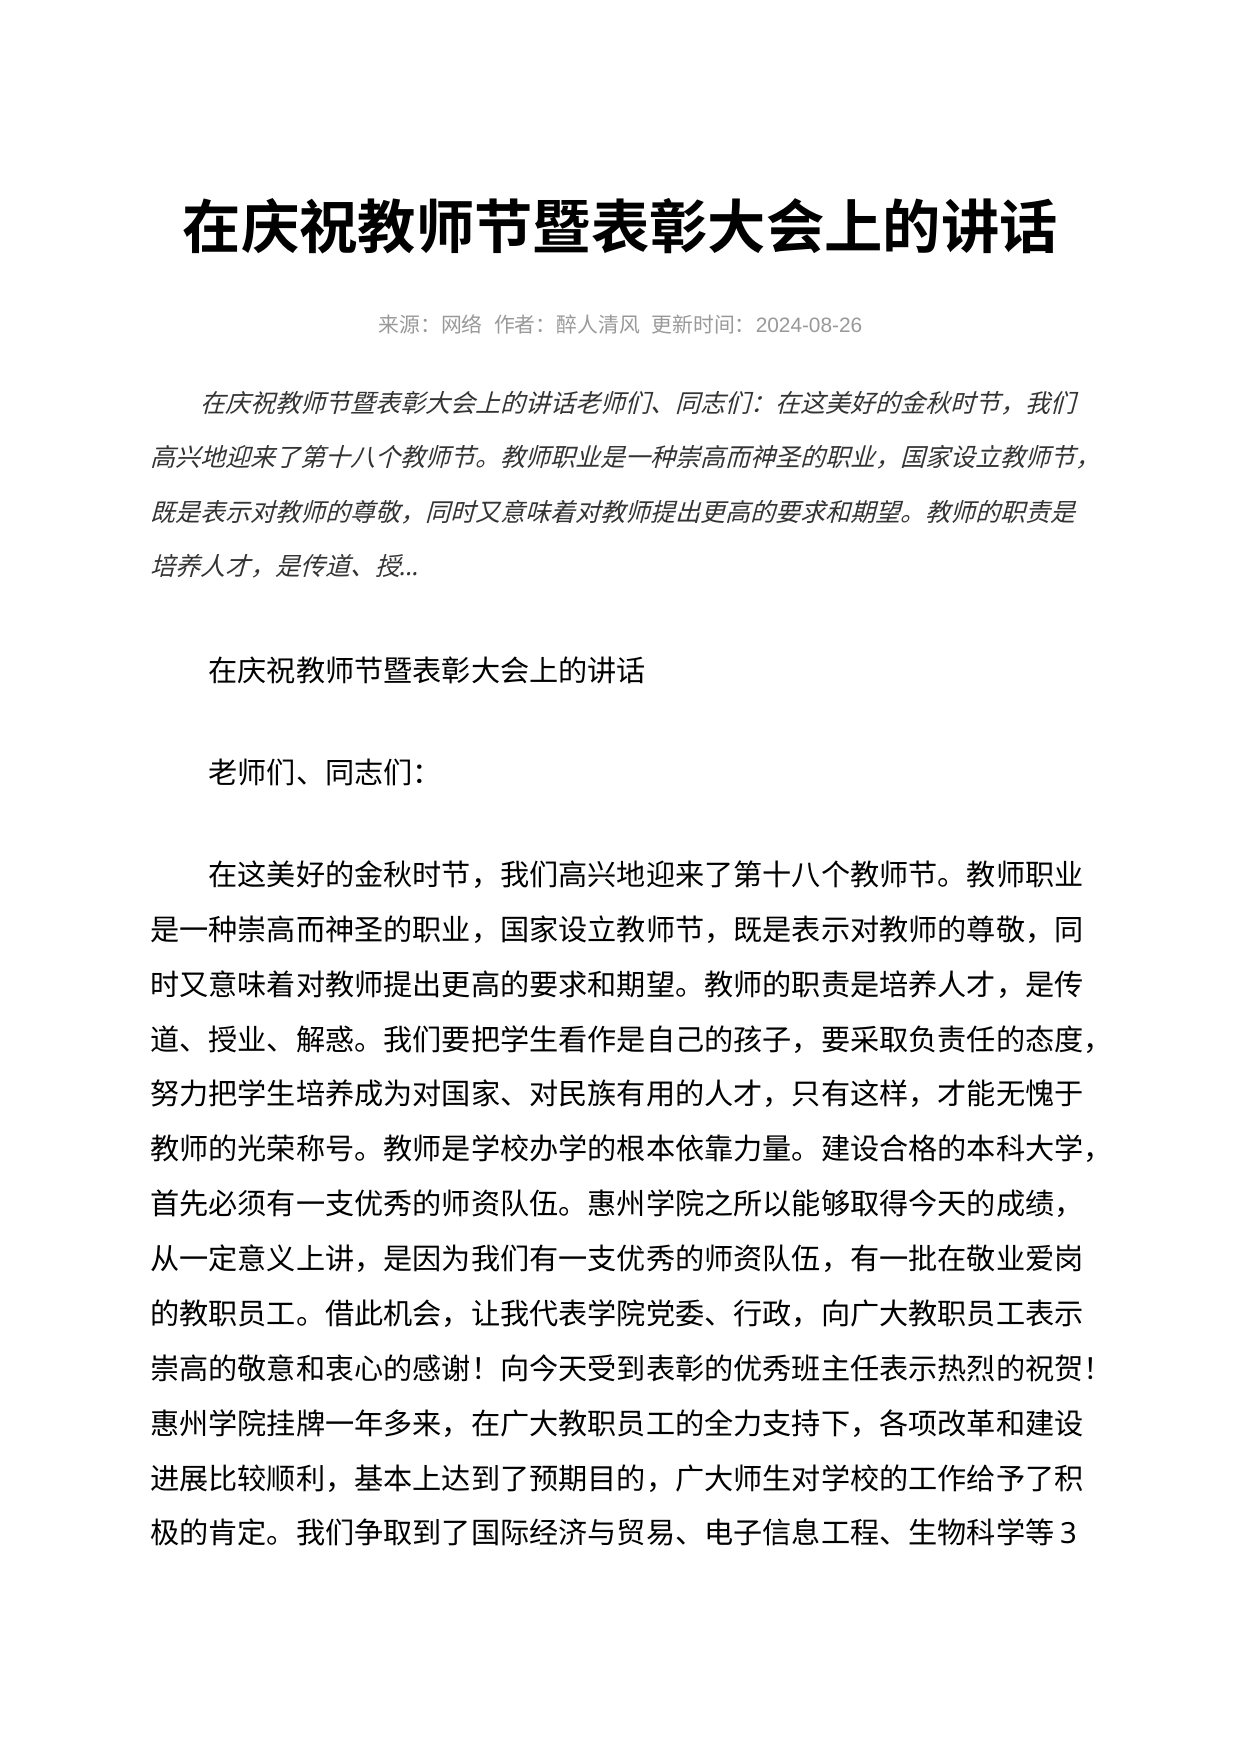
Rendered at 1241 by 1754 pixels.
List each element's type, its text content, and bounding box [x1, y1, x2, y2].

text 老师们、同志们： [150, 749, 1090, 792]
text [150, 851, 1090, 1552]
text 在庆祝教师节暨表彰大会上的讲话老师们、同志们：在这美好的金秋时节，我们高兴地迎来了第十八个教师节。教师职业是一种崇高而神圣的职业，国家设立教师节，既是表示对教师的尊敬，同时又意味着对教师提出更高的要求和期望。教师的职责是培养人才，是传道、授... [150, 383, 1090, 583]
text 来源：网络 作者：醉人清风 更新时间：2024-08-26 [150, 313, 1090, 337]
subtitle 在庆祝教师节暨表彰大会上的讲话 [150, 181, 1090, 266]
text 在庆祝教师节暨表彰大会上的讲话 [150, 648, 1090, 690]
